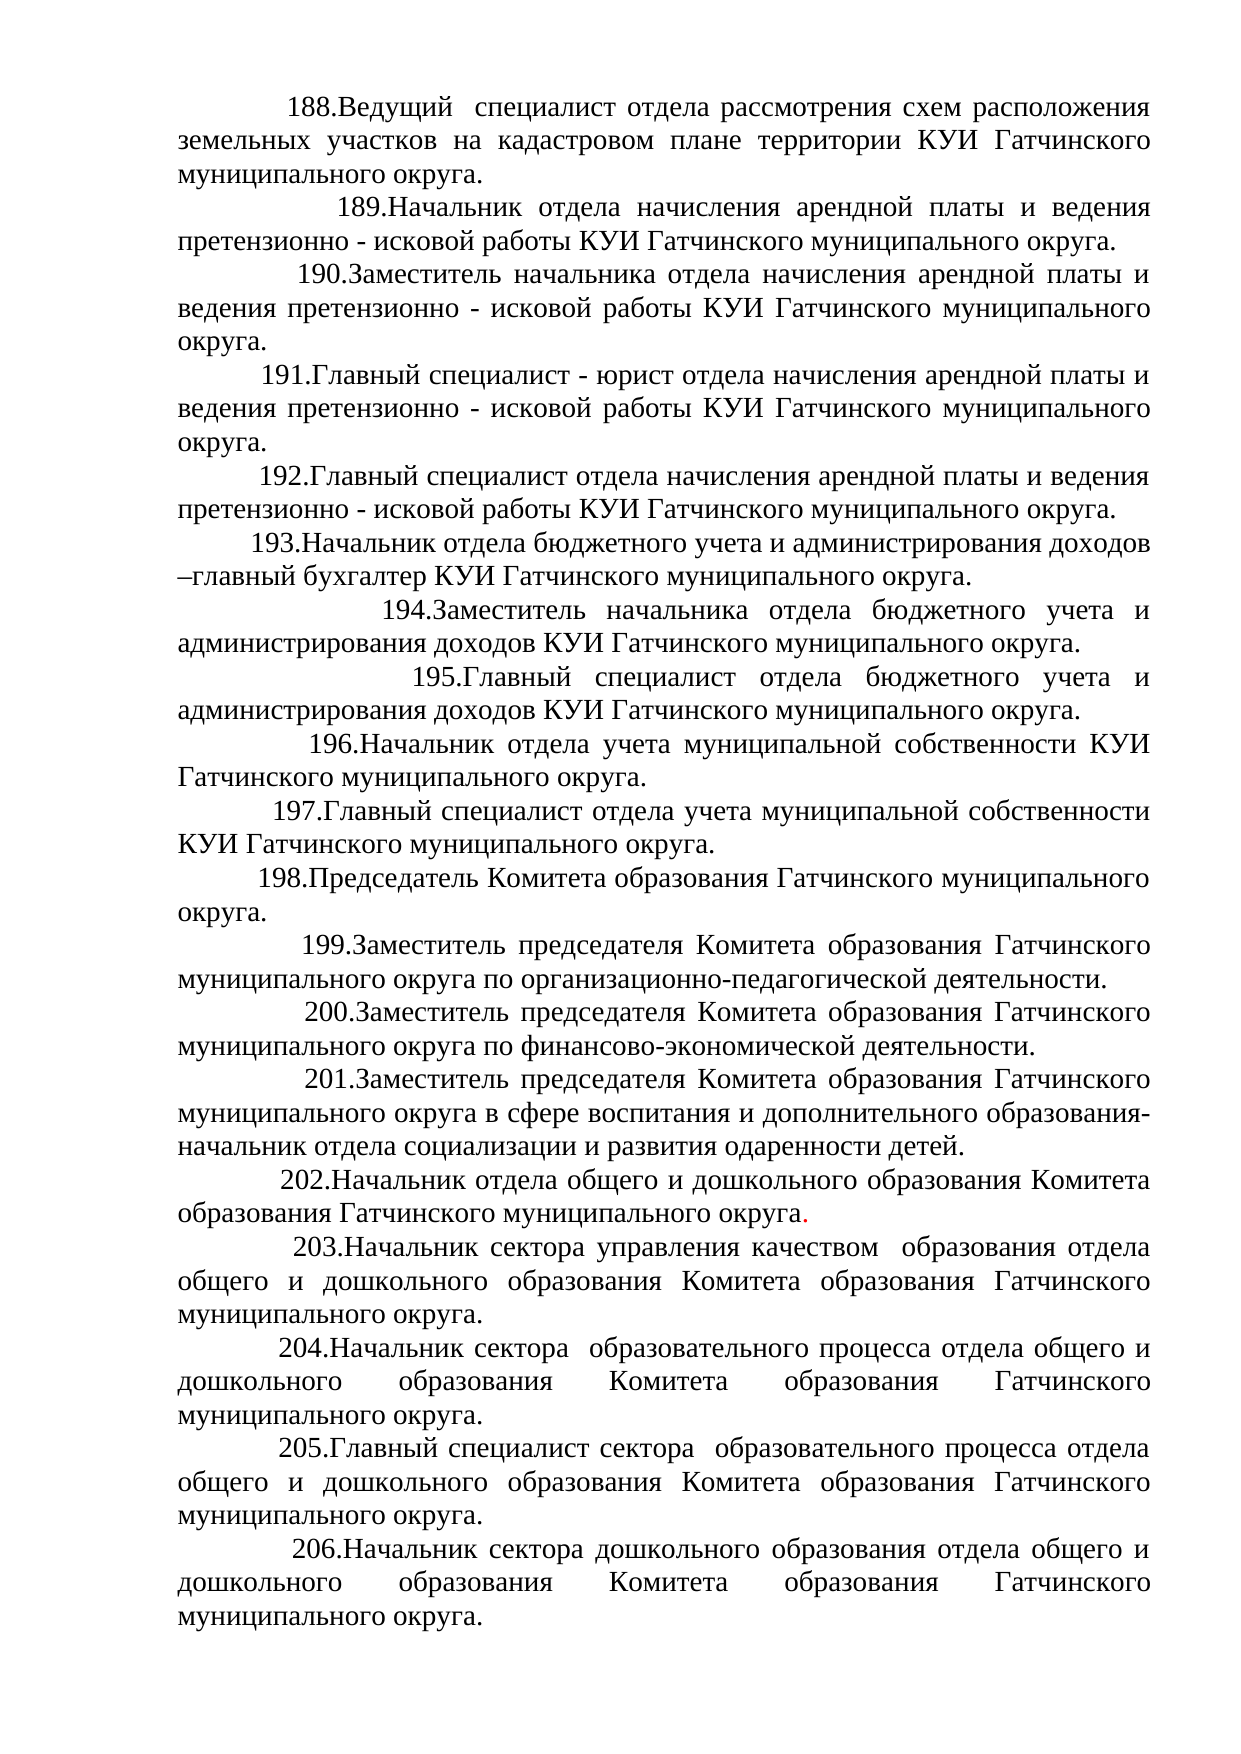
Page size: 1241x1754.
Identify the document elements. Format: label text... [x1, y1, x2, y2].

text 199.Заместитель председателя Комитета образования Гатчинского муниципального округа по организационно-педагогической деятельности. [177, 927, 1152, 994]
text 194.Заместитель начальника отдела бюджетного учета и администрирования доходов КУИ Гатчинского муниципального округа. [177, 592, 1152, 659]
text 195.Главный специалист отдела бюджетного учета и администрирования доходов КУИ Гатчинского муниципального округа. [177, 659, 1152, 726]
text 193.Начальник отдела бюджетного учета и администрирования доходов –главный бухгалтер КУИ Гатчинского муниципального округа. [177, 525, 1152, 592]
text 196.Начальник отдела учета муниципальной собственности КУИ Гатчинского муниципального округа. [177, 726, 1152, 793]
text 191.Главный специалист - юрист отдела начисления арендной платы и ведения претензионно - исковой работы КУИ Гатчинского муниципального округа. [177, 357, 1152, 458]
text 200.Заместитель председателя Комитета образования Гатчинского муниципального округа по финансово-экономической деятельности. [177, 994, 1152, 1061]
text 203.Начальник сектора управления качеством образования отдела общего и дошкольного образования Комитета образования Гатчинского муниципального округа. [177, 1229, 1152, 1330]
text 192.Главный специалист отдела начисления арендной платы и ведения претензионно - исковой работы КУИ Гатчинского муниципального округа. [177, 458, 1152, 525]
text 201.Заместитель председателя Комитета образования Гатчинского муниципального округа в сфере воспитания и дополнительного образования- начальник отдела социализации и развития одаренности детей. [177, 1061, 1152, 1162]
text 190.Заместитель начальника отдела начисления арендной платы и ведения претензионно - исковой работы КУИ Гатчинского муниципального округа. [177, 256, 1152, 357]
text 205.Главный специалист сектора образовательного процесса отдела общего и дошкольного образования Комитета образования Гатчинского муниципального округа. [177, 1430, 1152, 1531]
text 204.Начальник сектора образовательного процесса отдела общего и дошкольного образования Комитета образования Гатчинского муниципального округа. [177, 1330, 1152, 1430]
text 197.Главный специалист отдела учета муниципальной собственности КУИ Гатчинского муниципального округа. [177, 793, 1152, 860]
text 202.Начальник отдела общего и дошкольного образования Комитета образования Гатчинского муниципального округа. [177, 1162, 1152, 1229]
text 188.Ведущий специалист отдела рассмотрения схем расположения земельных участков на кадастровом плане территории КУИ Гатчинского муниципального округа. [177, 89, 1152, 189]
text 206.Начальник сектора дошкольного образования отдела общего и дошкольного образования Комитета образования Гатчинского муниципального округа. [177, 1531, 1152, 1632]
text 189.Начальник отдела начисления арендной платы и ведения претензионно - исковой работы КУИ Гатчинского муниципального округа. [177, 189, 1152, 256]
text 198.Председатель Комитета образования Гатчинского муниципального округа. [177, 860, 1152, 927]
